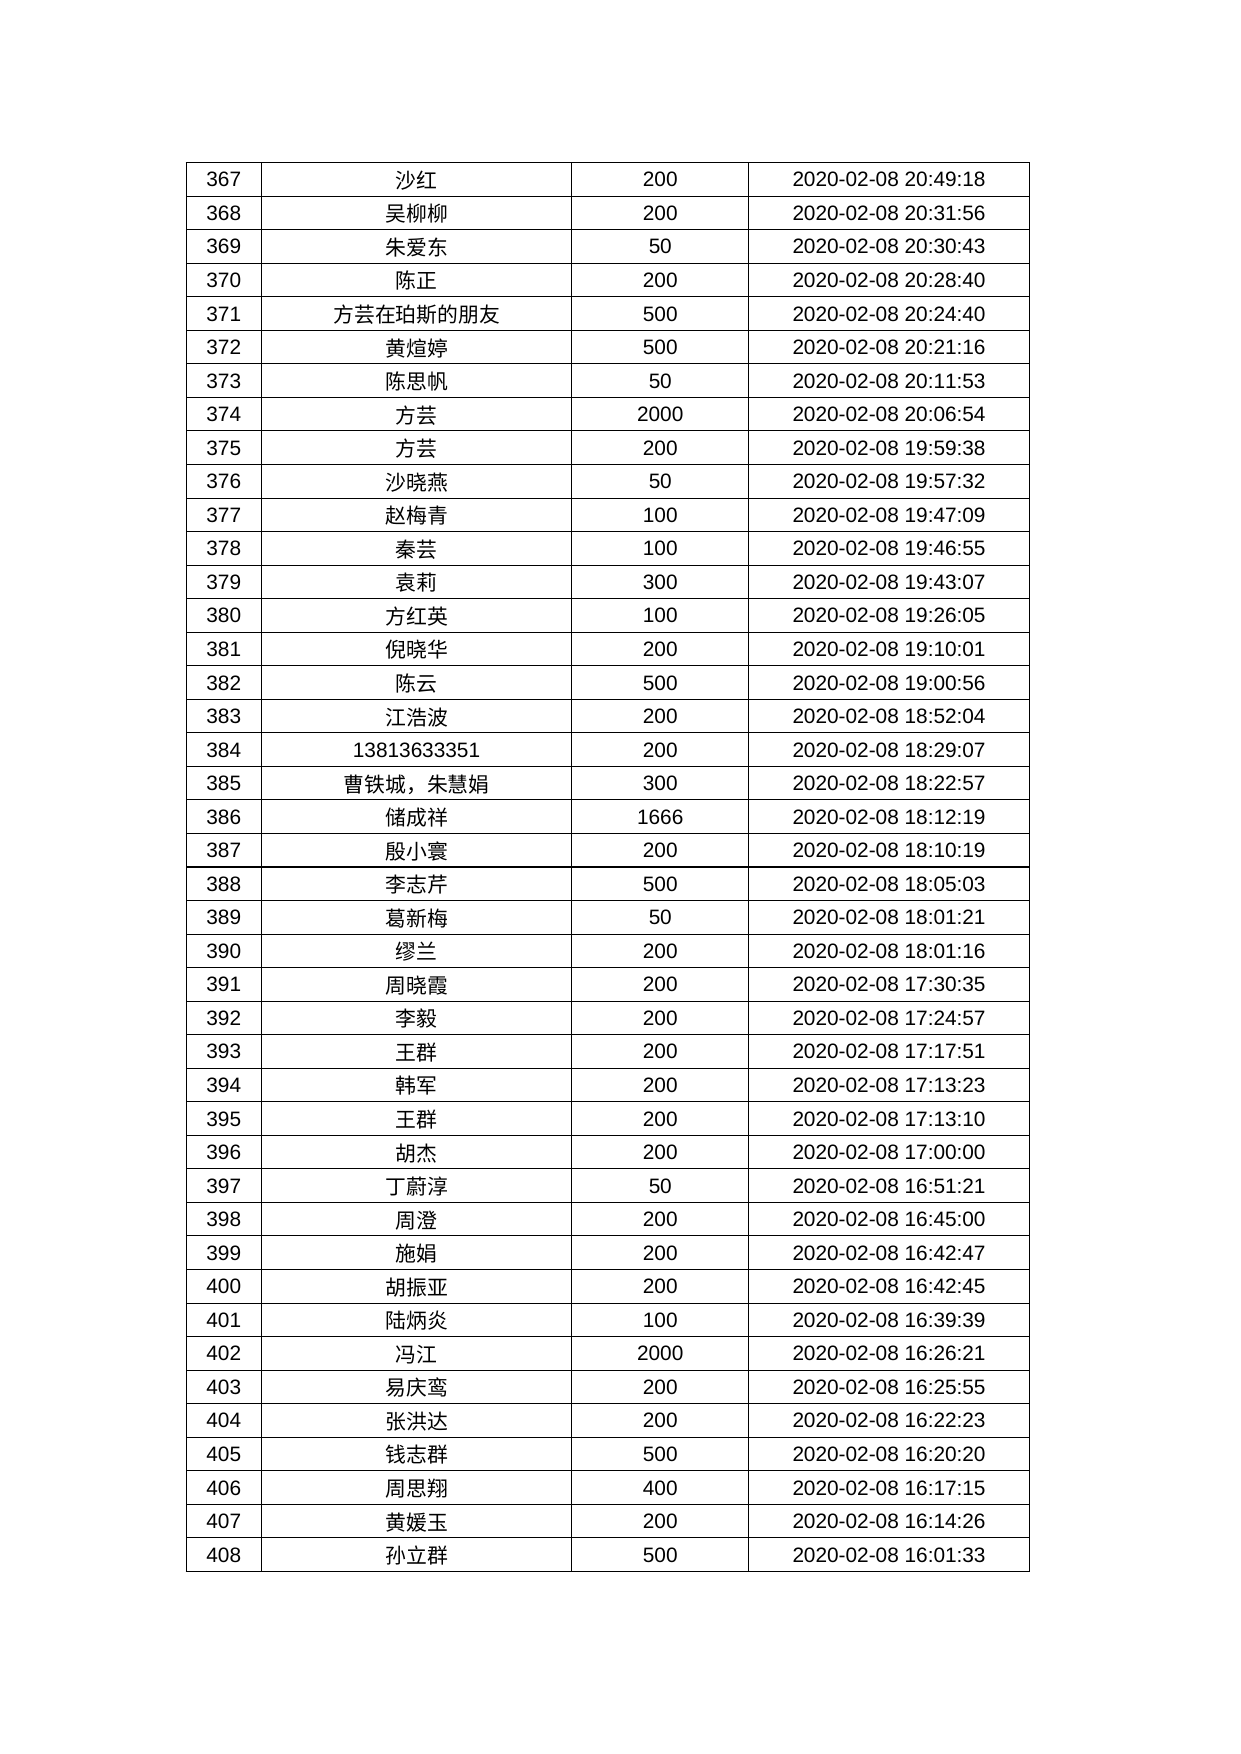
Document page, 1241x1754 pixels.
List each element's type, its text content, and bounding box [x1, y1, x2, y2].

table_cell 冯江 [262, 1337, 571, 1369]
table_cell 2020-02-08 19:10:01 [749, 633, 1029, 665]
table_cell 500 [572, 666, 748, 699]
table_cell 2020-02-08 20:06:54 [749, 398, 1029, 430]
table_cell 50 [572, 1169, 748, 1202]
table_cell 2020-02-08 18:12:19 [749, 800, 1029, 833]
table_cell 胡振亚 [262, 1270, 571, 1302]
table_cell 374 [187, 398, 261, 430]
table_cell 2020-02-08 18:01:16 [749, 935, 1029, 967]
table_cell 2020-02-08 20:11:53 [749, 364, 1029, 397]
table_cell 沙晓燕 [262, 465, 571, 497]
table_cell 秦芸 [262, 532, 571, 564]
table_cell 200 [572, 1102, 748, 1135]
table_cell 袁莉 [262, 566, 571, 598]
table_cell 2020-02-08 16:22:23 [749, 1404, 1029, 1437]
table_cell 1666 [572, 800, 748, 833]
table_cell 2020-02-08 16:45:00 [749, 1203, 1029, 1235]
table_cell 江浩波 [262, 700, 571, 732]
table_cell 2020-02-08 18:22:57 [749, 767, 1029, 799]
table_cell 陆炳炎 [262, 1304, 571, 1336]
table_cell 393 [187, 1035, 261, 1068]
table_cell 200 [572, 733, 748, 766]
table_cell 200 [572, 1069, 748, 1101]
table_cell 372 [187, 331, 261, 363]
table_cell 李志芹 [262, 868, 571, 900]
table_cell 2020-02-08 19:26:05 [749, 599, 1029, 632]
table_cell 394 [187, 1069, 261, 1101]
table_cell 200 [572, 1136, 748, 1168]
table_cell 缪兰 [262, 935, 571, 967]
table_cell 380 [187, 599, 261, 632]
table_cell 100 [572, 599, 748, 632]
table_cell 韩军 [262, 1069, 571, 1101]
table_cell 2020-02-08 17:13:10 [749, 1102, 1029, 1135]
table_cell 385 [187, 767, 261, 799]
table_cell 399 [187, 1236, 261, 1269]
table_cell 398 [187, 1203, 261, 1235]
table_cell 371 [187, 297, 261, 330]
table_cell 376 [187, 465, 261, 497]
table_cell 葛新梅 [262, 901, 571, 933]
table_cell 200 [572, 1002, 748, 1034]
table_cell 100 [572, 499, 748, 531]
table_cell 368 [187, 197, 261, 229]
table_cell 382 [187, 666, 261, 699]
table_cell 500 [572, 297, 748, 330]
table_cell 陈正 [262, 264, 571, 296]
table_cell 389 [187, 901, 261, 933]
table_cell 402 [187, 1337, 261, 1369]
table_cell 2020-02-08 16:26:21 [749, 1337, 1029, 1369]
table_cell 储成祥 [262, 800, 571, 833]
table_cell 500 [572, 1438, 748, 1470]
table_cell 500 [572, 868, 748, 900]
table_cell 13813633351 [262, 733, 571, 766]
table_cell 200 [572, 1404, 748, 1437]
table_cell 曹铁城，朱慧娟 [262, 767, 571, 799]
table_cell 2000 [572, 1337, 748, 1369]
table_cell 400 [572, 1471, 748, 1504]
table_cell 387 [187, 834, 261, 866]
table_cell 2020-02-08 20:31:56 [749, 197, 1029, 229]
table_cell 397 [187, 1169, 261, 1202]
table_cell 黄煊婷 [262, 331, 571, 363]
table_cell 2020-02-08 16:25:55 [749, 1371, 1029, 1403]
table_cell 周晓霞 [262, 968, 571, 1001]
table_cell 2020-02-08 20:49:18 [749, 163, 1029, 196]
table_cell 369 [187, 230, 261, 263]
table_cell 2020-02-08 18:52:04 [749, 700, 1029, 732]
table_cell 周澄 [262, 1203, 571, 1235]
table_cell 沙红 [262, 163, 571, 196]
table_cell 2020-02-08 20:24:40 [749, 297, 1029, 330]
table_cell 方红英 [262, 599, 571, 632]
table_cell 200 [572, 1203, 748, 1235]
table_cell 王群 [262, 1035, 571, 1068]
table_cell 倪晓华 [262, 633, 571, 665]
table_cell 395 [187, 1102, 261, 1135]
table_cell 丁蔚淳 [262, 1169, 571, 1202]
table_cell 378 [187, 532, 261, 564]
table_cell 2020-02-08 18:05:03 [749, 868, 1029, 900]
table_cell 周思翔 [262, 1471, 571, 1504]
table_cell 373 [187, 364, 261, 397]
table_cell 2020-02-08 19:46:55 [749, 532, 1029, 564]
table_cell 200 [572, 700, 748, 732]
table_cell 391 [187, 968, 261, 1001]
table_cell 381 [187, 633, 261, 665]
table_cell 300 [572, 767, 748, 799]
table_cell 500 [572, 1538, 748, 1571]
table_cell 100 [572, 532, 748, 564]
table_cell 383 [187, 700, 261, 732]
table_cell 2020-02-08 16:20:20 [749, 1438, 1029, 1470]
table_cell 孙立群 [262, 1538, 571, 1571]
table_cell 李毅 [262, 1002, 571, 1034]
table_cell 200 [572, 1236, 748, 1269]
table_cell 方芸 [262, 431, 571, 464]
table_cell 400 [187, 1270, 261, 1302]
table_cell 377 [187, 499, 261, 531]
table_cell 367 [187, 163, 261, 196]
table_cell 408 [187, 1538, 261, 1571]
table_cell 2020-02-08 18:01:21 [749, 901, 1029, 933]
table_cell 2020-02-08 17:24:57 [749, 1002, 1029, 1034]
table_cell 2020-02-08 17:00:00 [749, 1136, 1029, 1168]
table_cell 陈思帆 [262, 364, 571, 397]
table_cell 钱志群 [262, 1438, 571, 1470]
table_cell 2020-02-08 19:47:09 [749, 499, 1029, 531]
table_cell 殷小寰 [262, 834, 571, 866]
table_cell 赵梅青 [262, 499, 571, 531]
table_cell 2020-02-08 17:30:35 [749, 968, 1029, 1001]
table_cell 易庆鸾 [262, 1371, 571, 1403]
table_cell 200 [572, 834, 748, 866]
table_cell 200 [572, 163, 748, 196]
table_cell 2020-02-08 17:17:51 [749, 1035, 1029, 1068]
table_cell 2020-02-08 16:17:15 [749, 1471, 1029, 1504]
table_cell 407 [187, 1505, 261, 1537]
table_cell 384 [187, 733, 261, 766]
table_cell 2020-02-08 16:14:26 [749, 1505, 1029, 1537]
table_cell 200 [572, 264, 748, 296]
table_cell 200 [572, 431, 748, 464]
table_cell 404 [187, 1404, 261, 1437]
table_cell 陈云 [262, 666, 571, 699]
table_cell 2020-02-08 16:01:33 [749, 1538, 1029, 1571]
table_cell 500 [572, 331, 748, 363]
table_cell 2020-02-08 17:13:23 [749, 1069, 1029, 1101]
table_cell 2020-02-08 16:51:21 [749, 1169, 1029, 1202]
table_cell 2020-02-08 20:30:43 [749, 230, 1029, 263]
table_cell 200 [572, 1270, 748, 1302]
table_cell 2000 [572, 398, 748, 430]
table_cell 200 [572, 1371, 748, 1403]
table_cell 200 [572, 197, 748, 229]
table_cell 方芸 [262, 398, 571, 430]
table_cell 2020-02-08 16:42:47 [749, 1236, 1029, 1269]
table_cell 392 [187, 1002, 261, 1034]
table_cell 朱爱东 [262, 230, 571, 263]
table_cell 396 [187, 1136, 261, 1168]
table_cell 401 [187, 1304, 261, 1336]
table_cell 2020-02-08 19:00:56 [749, 666, 1029, 699]
table_cell 100 [572, 1304, 748, 1336]
table_cell 2020-02-08 19:57:32 [749, 465, 1029, 497]
table_cell 200 [572, 968, 748, 1001]
table_cell 胡杰 [262, 1136, 571, 1168]
table_cell 200 [572, 633, 748, 665]
table_cell 王群 [262, 1102, 571, 1135]
table_cell 200 [572, 1505, 748, 1537]
table_cell 2020-02-08 20:21:16 [749, 331, 1029, 363]
table_cell 200 [572, 935, 748, 967]
table_cell 黄媛玉 [262, 1505, 571, 1537]
table_cell 388 [187, 868, 261, 900]
table_cell 386 [187, 800, 261, 833]
table_cell 375 [187, 431, 261, 464]
table_cell 2020-02-08 19:43:07 [749, 566, 1029, 598]
table_cell 405 [187, 1438, 261, 1470]
table_cell 施娟 [262, 1236, 571, 1269]
table_cell 张洪达 [262, 1404, 571, 1437]
table_cell 300 [572, 566, 748, 598]
table_cell 2020-02-08 19:59:38 [749, 431, 1029, 464]
table_cell 2020-02-08 16:42:45 [749, 1270, 1029, 1302]
table_cell 406 [187, 1471, 261, 1504]
table_cell 200 [572, 1035, 748, 1068]
table_cell 403 [187, 1371, 261, 1403]
table_cell 2020-02-08 20:28:40 [749, 264, 1029, 296]
table_cell 50 [572, 901, 748, 933]
table_cell 50 [572, 465, 748, 497]
table_cell 吴柳柳 [262, 197, 571, 229]
table_cell 2020-02-08 18:29:07 [749, 733, 1029, 766]
table_cell 379 [187, 566, 261, 598]
table_cell 2020-02-08 18:10:19 [749, 834, 1029, 866]
table_cell 50 [572, 364, 748, 397]
table_cell 370 [187, 264, 261, 296]
table_cell 方芸在珀斯的朋友 [262, 297, 571, 330]
table_cell 390 [187, 935, 261, 967]
table_cell 2020-02-08 16:39:39 [749, 1304, 1029, 1336]
table_cell 50 [572, 230, 748, 263]
